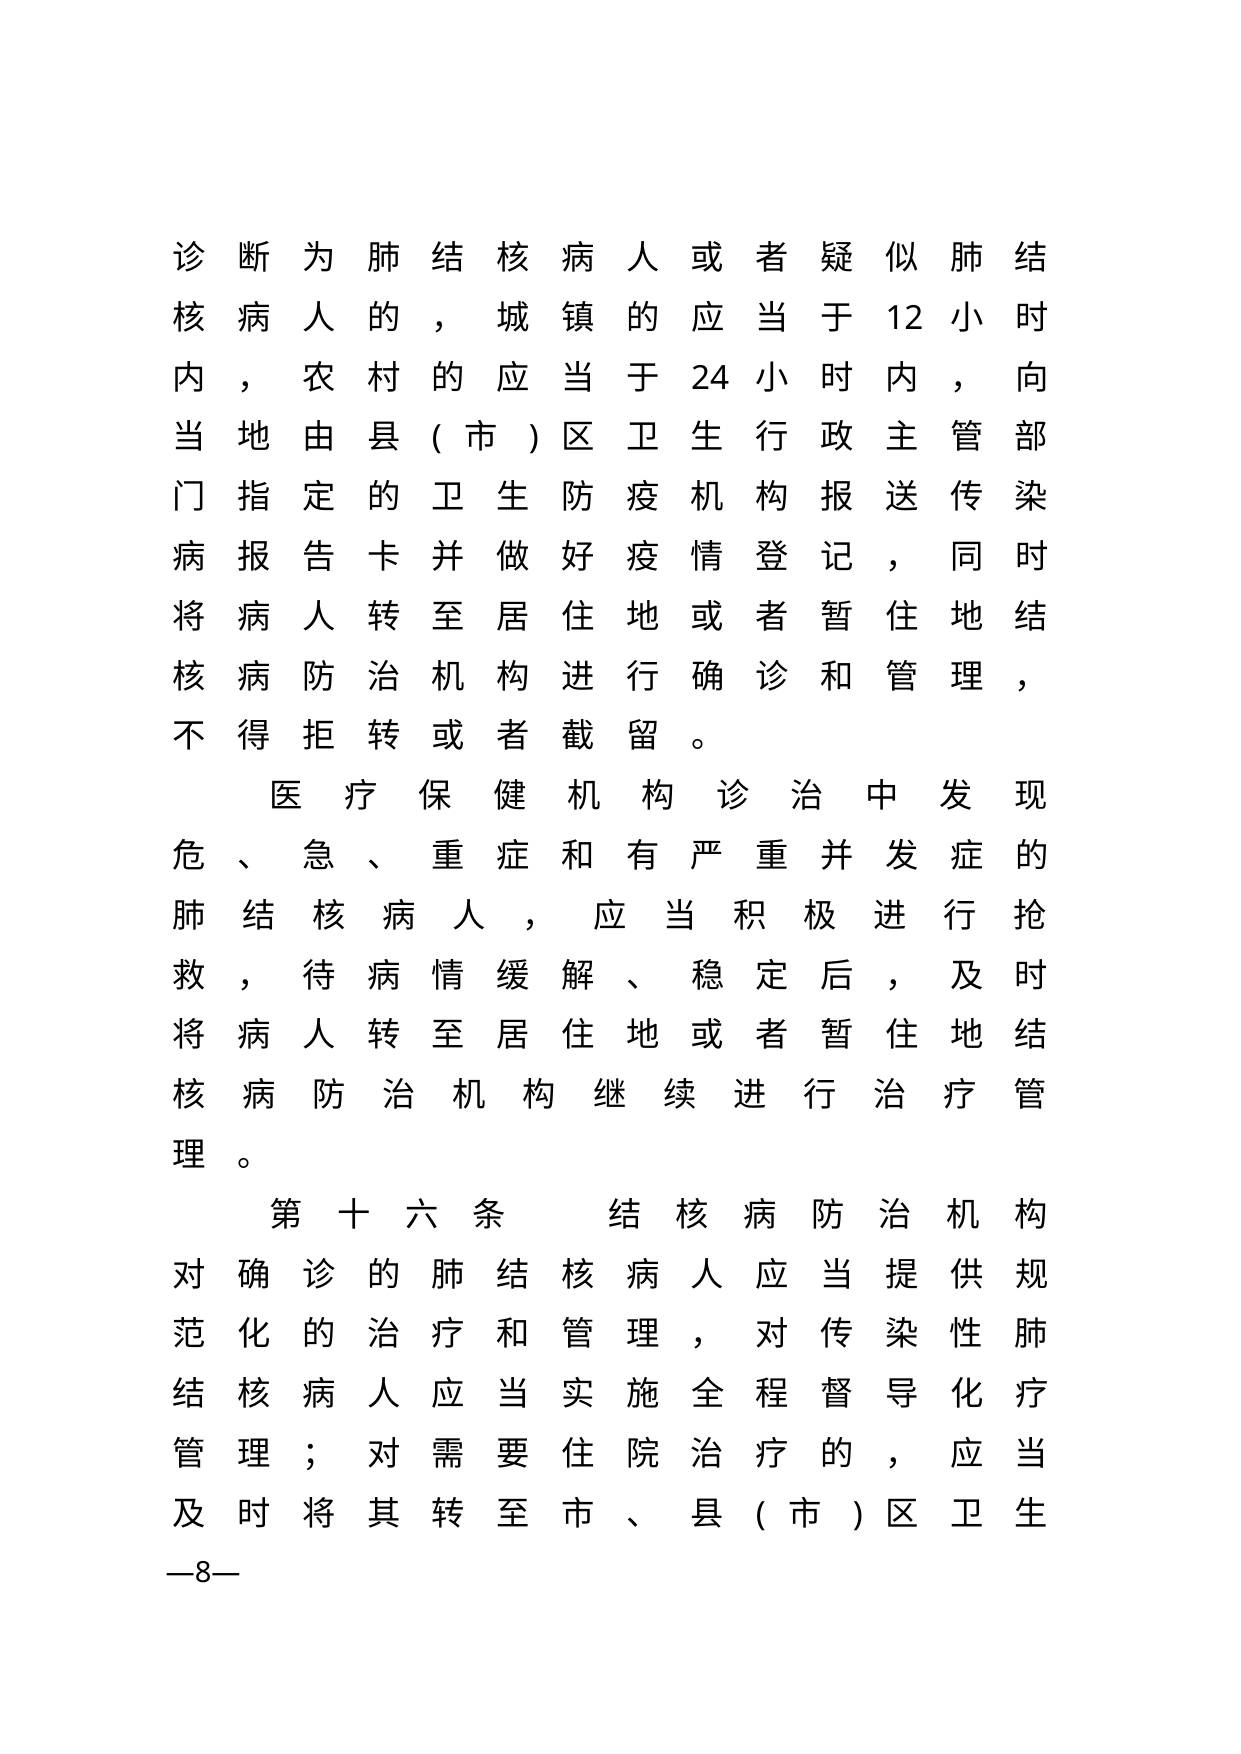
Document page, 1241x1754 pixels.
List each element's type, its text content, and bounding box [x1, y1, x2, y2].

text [172, 225, 1079, 763]
text 医疗保健机构诊治中发现危、急、重症和有严重并发症的肺结核病人，应当积极进行抢救，待病情缓解、稳定后，及时将病人转至居住地或者暂住地结核病防治机构继续进行治疗管理。 [172, 763, 1079, 1182]
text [172, 1182, 1079, 1541]
